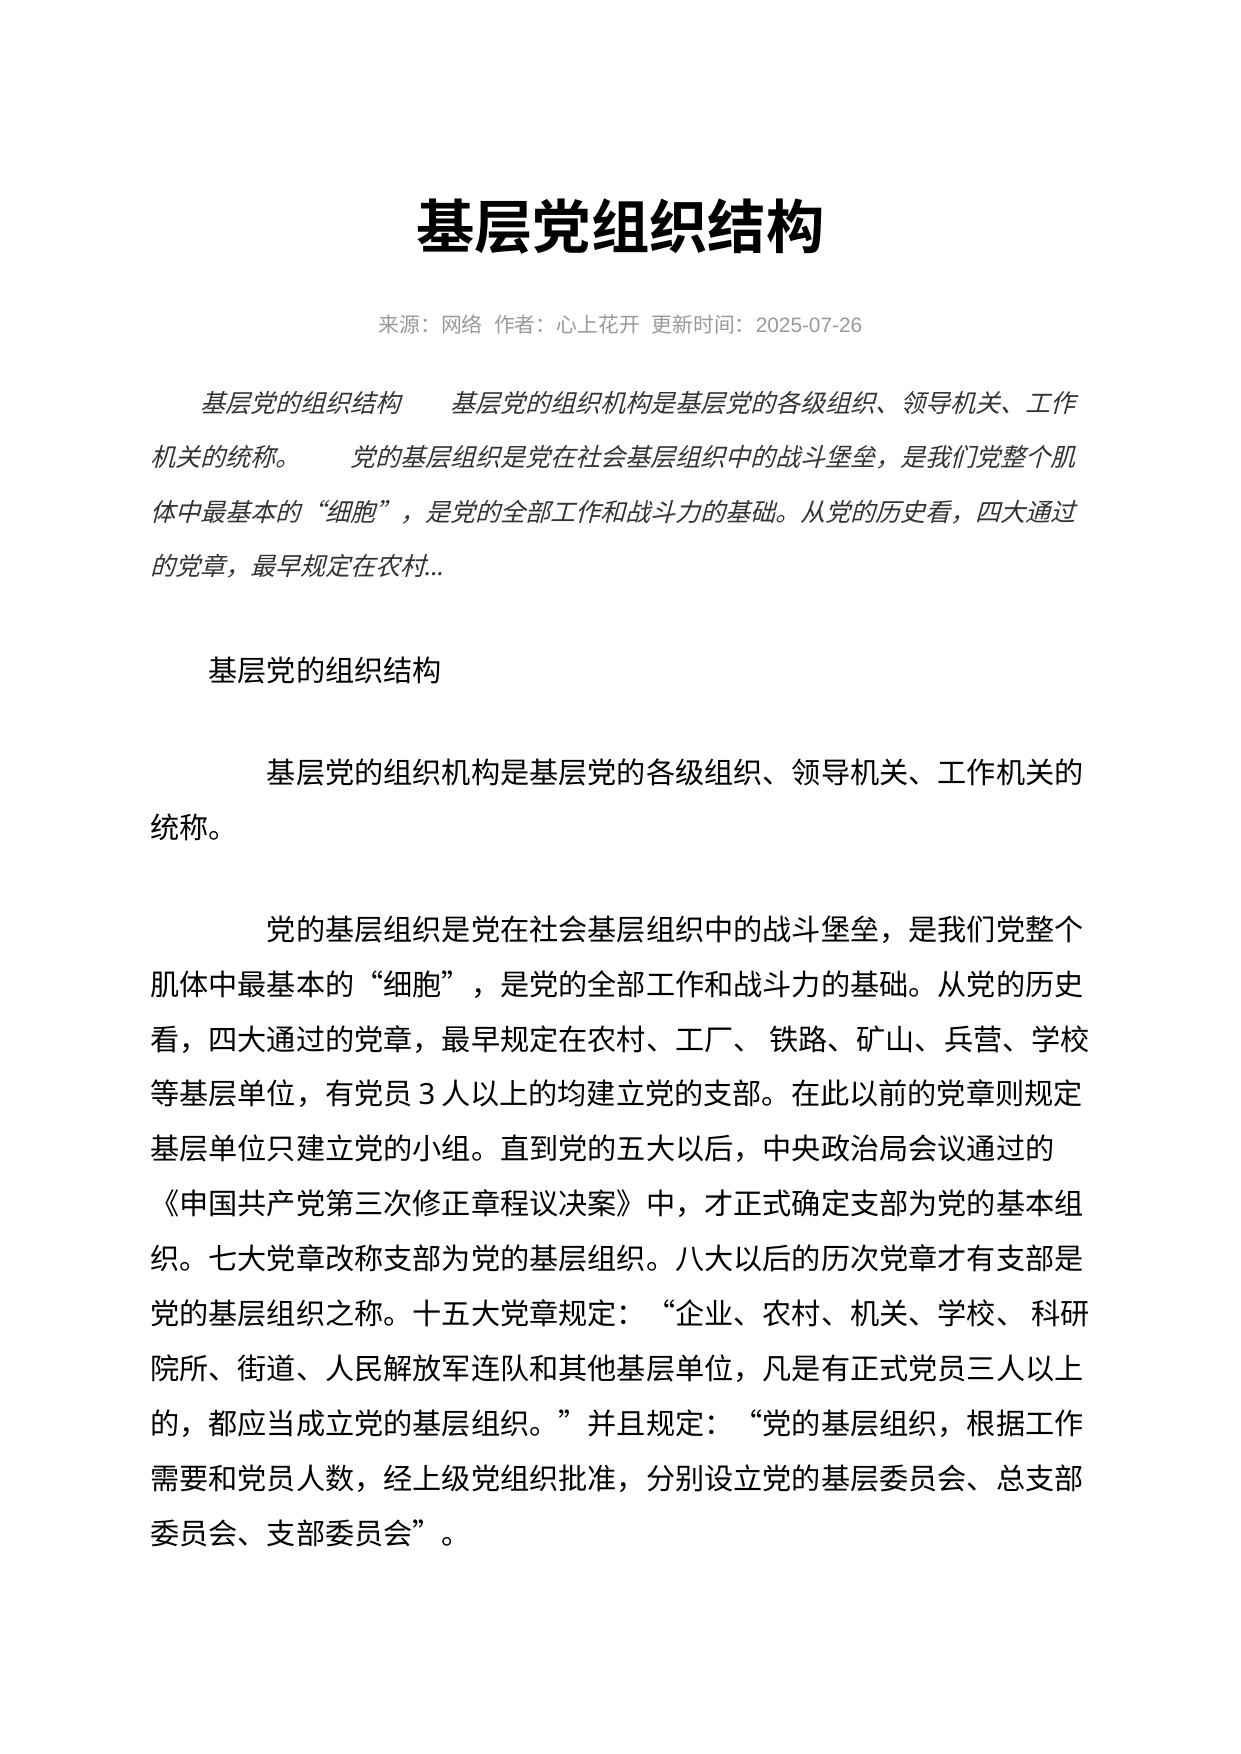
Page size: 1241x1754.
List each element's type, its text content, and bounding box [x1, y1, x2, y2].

text 基层党的组织结构 [150, 648, 1090, 690]
text 基层党的组织结构 基层党的组织机构是基层党的各级组织、领导机关、工作机关的统称。 党的基层组织是党在社会基层组织中的战斗堡垒，是我们党整个肌体中最基本的“细胞”，是党的全部工作和战斗力的基础。从党的历史看，四大通过的党章，最早规定在农村... [150, 383, 1090, 583]
text 党的基层组织是党在社会基层组织中的战斗堡垒，是我们党整个肌体中最基本的“细胞”，是党的全部工作和战斗力的基础。从党的历史看，四大通过的党章，最早规定在农村、工厂、 铁路、矿山、兵营、学校等基层单位，有党员3人以上的均建立党的支部。在此以前的党章则规定基层单位只建立党的小组。直到党的五大以后，中央政治局会议通过的《申国共产党第三次修正章程议决案》中，才正式确定支部为党的基本组织。七大党章改称支部为党的基层组织。八大以后的历次党章才有支部是党的基层组织之称。十五大党章规定：“企业、农村、机关、学校、 科研院所、街道、人民解放军连队和其他基层单位，凡是有正式党员三人以上的，都应当成立党的基层组织。”并且规定：“党的基层组织，根据工作需要和党员人数，经上级党组织批准，分别设立党的基层委员会、总支部委员会、支部委员会”。 [150, 906, 1090, 1552]
text 基层党的组织机构是基层党的各级组织、领导机关、工作机关的统称。 [150, 749, 1090, 847]
text 来源：网络 作者：心上花开 更新时间：2025-07-26 [150, 313, 1090, 337]
subtitle 基层党组织结构 [150, 181, 1090, 266]
